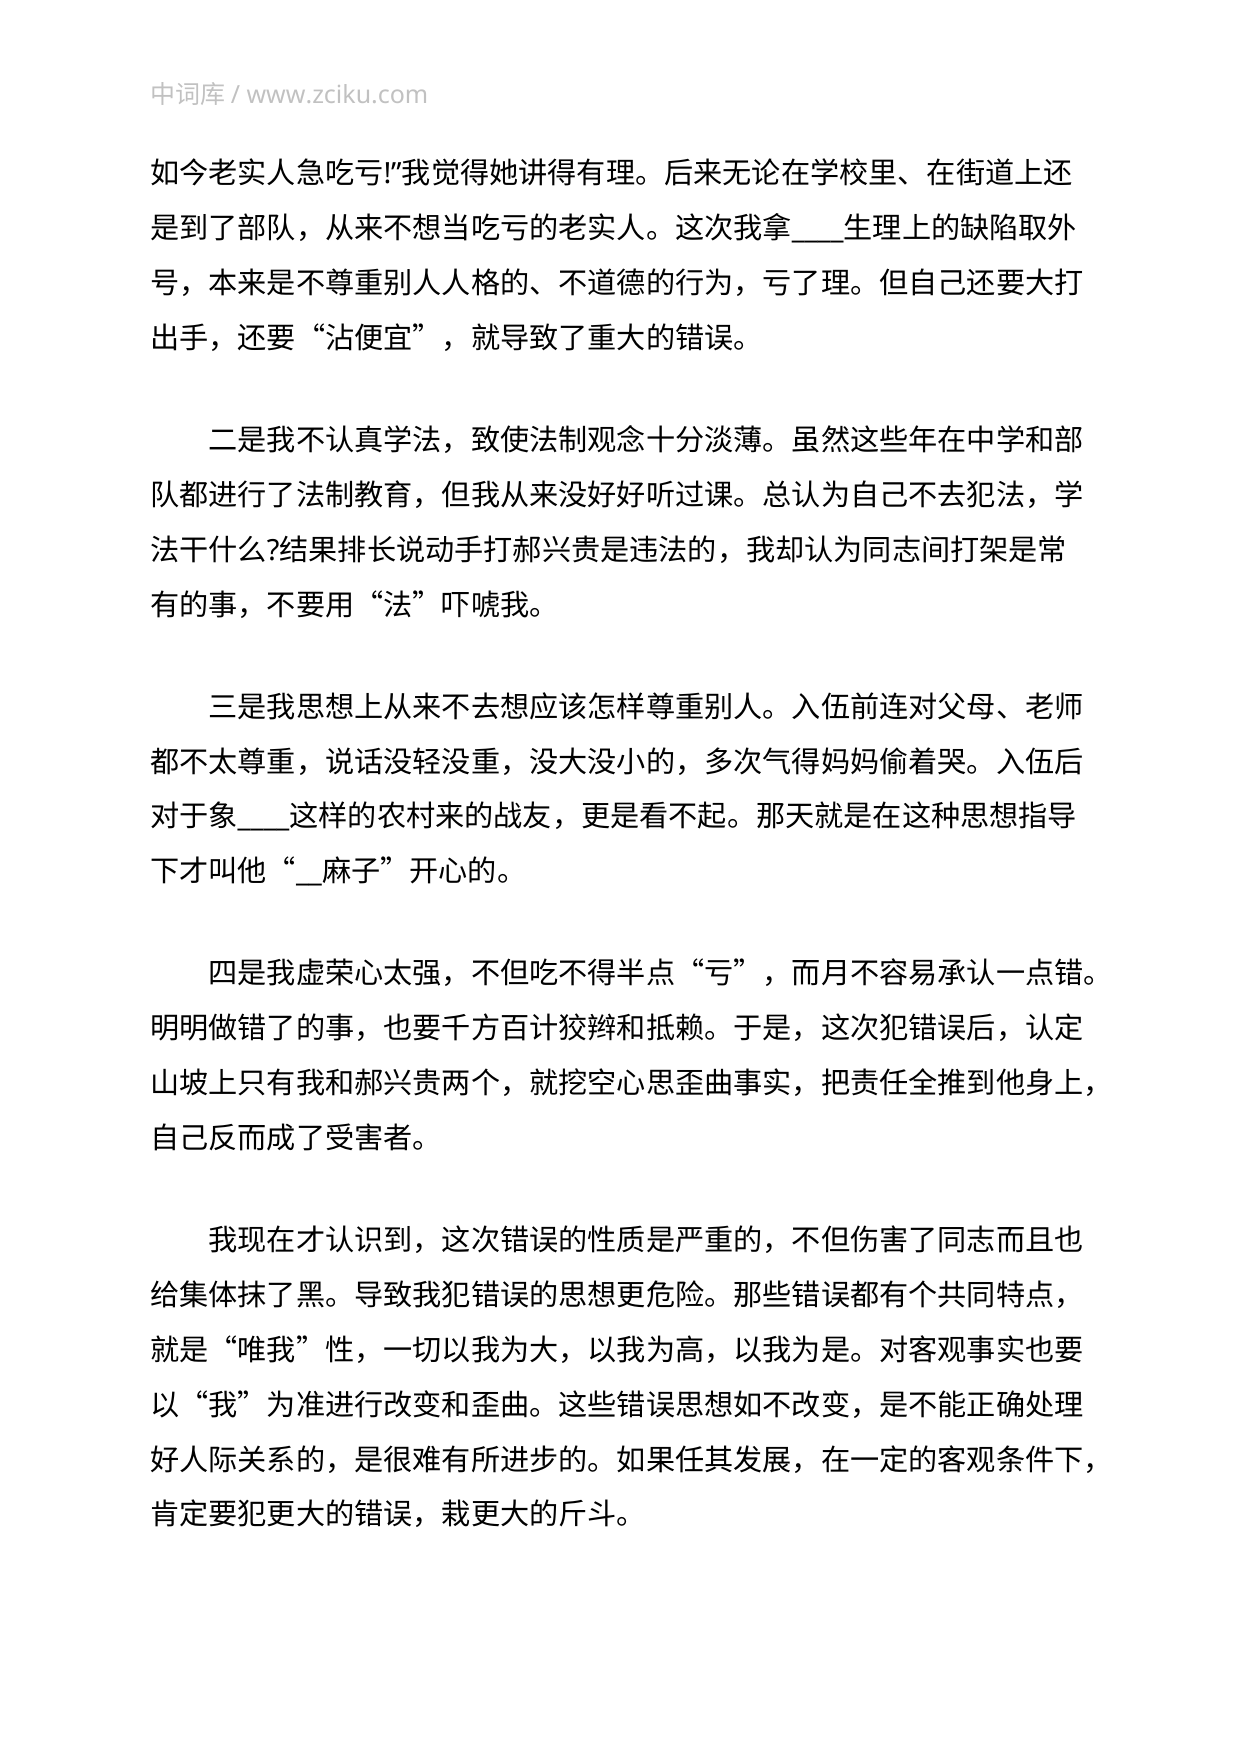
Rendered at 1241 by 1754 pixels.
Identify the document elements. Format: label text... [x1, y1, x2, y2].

text 四是我虚荣心太强，不但吃不得半点“亏”，而月不容易承认一点错。明明做错了的事，也要千方百计狡辫和抵赖。于是，这次犯错误后，认定山坡上只有我和郝兴贵两个，就挖空心思歪曲事实，把责任全推到他身上，自己反而成了受害者。 [150, 950, 1090, 1157]
text 三是我思想上从来不去想应该怎样尊重别人。入伍前连对父母、老师都不太尊重，说话没轻没重，没大没小的，多次气得妈妈偷着哭。入伍后对于象____这样的农村来的战友，更是看不起。那天就是在这种思想指导下才叫他“__麻子”开心的。 [150, 683, 1090, 890]
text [150, 150, 1090, 357]
text 二是我不认真学法，致使法制观念十分淡薄。虽然这些年在中学和部队都进行了法制教育，但我从来没好好听过课。总认为自己不去犯法，学法干什么?结果排长说动手打郝兴贵是违法的，我却认为同志间打架是常有的事，不要用“法”吓唬我。 [150, 417, 1090, 624]
text 我现在才认识到，这次错误的性质是严重的，不但伤害了同志而且也给集体抹了黑。导致我犯错误的思想更危险。那些错误都有个共同特点，就是“唯我”性，一切以我为大，以我为高，以我为是。对客观事实也要以“我”为准进行改变和歪曲。这些错误思想如不改变，是不能正确处理好人际关系的，是很难有所进步的。如果任其发展，在一定的客观条件下，肯定要犯更大的错误，栽更大的斤斗。 [150, 1216, 1090, 1533]
